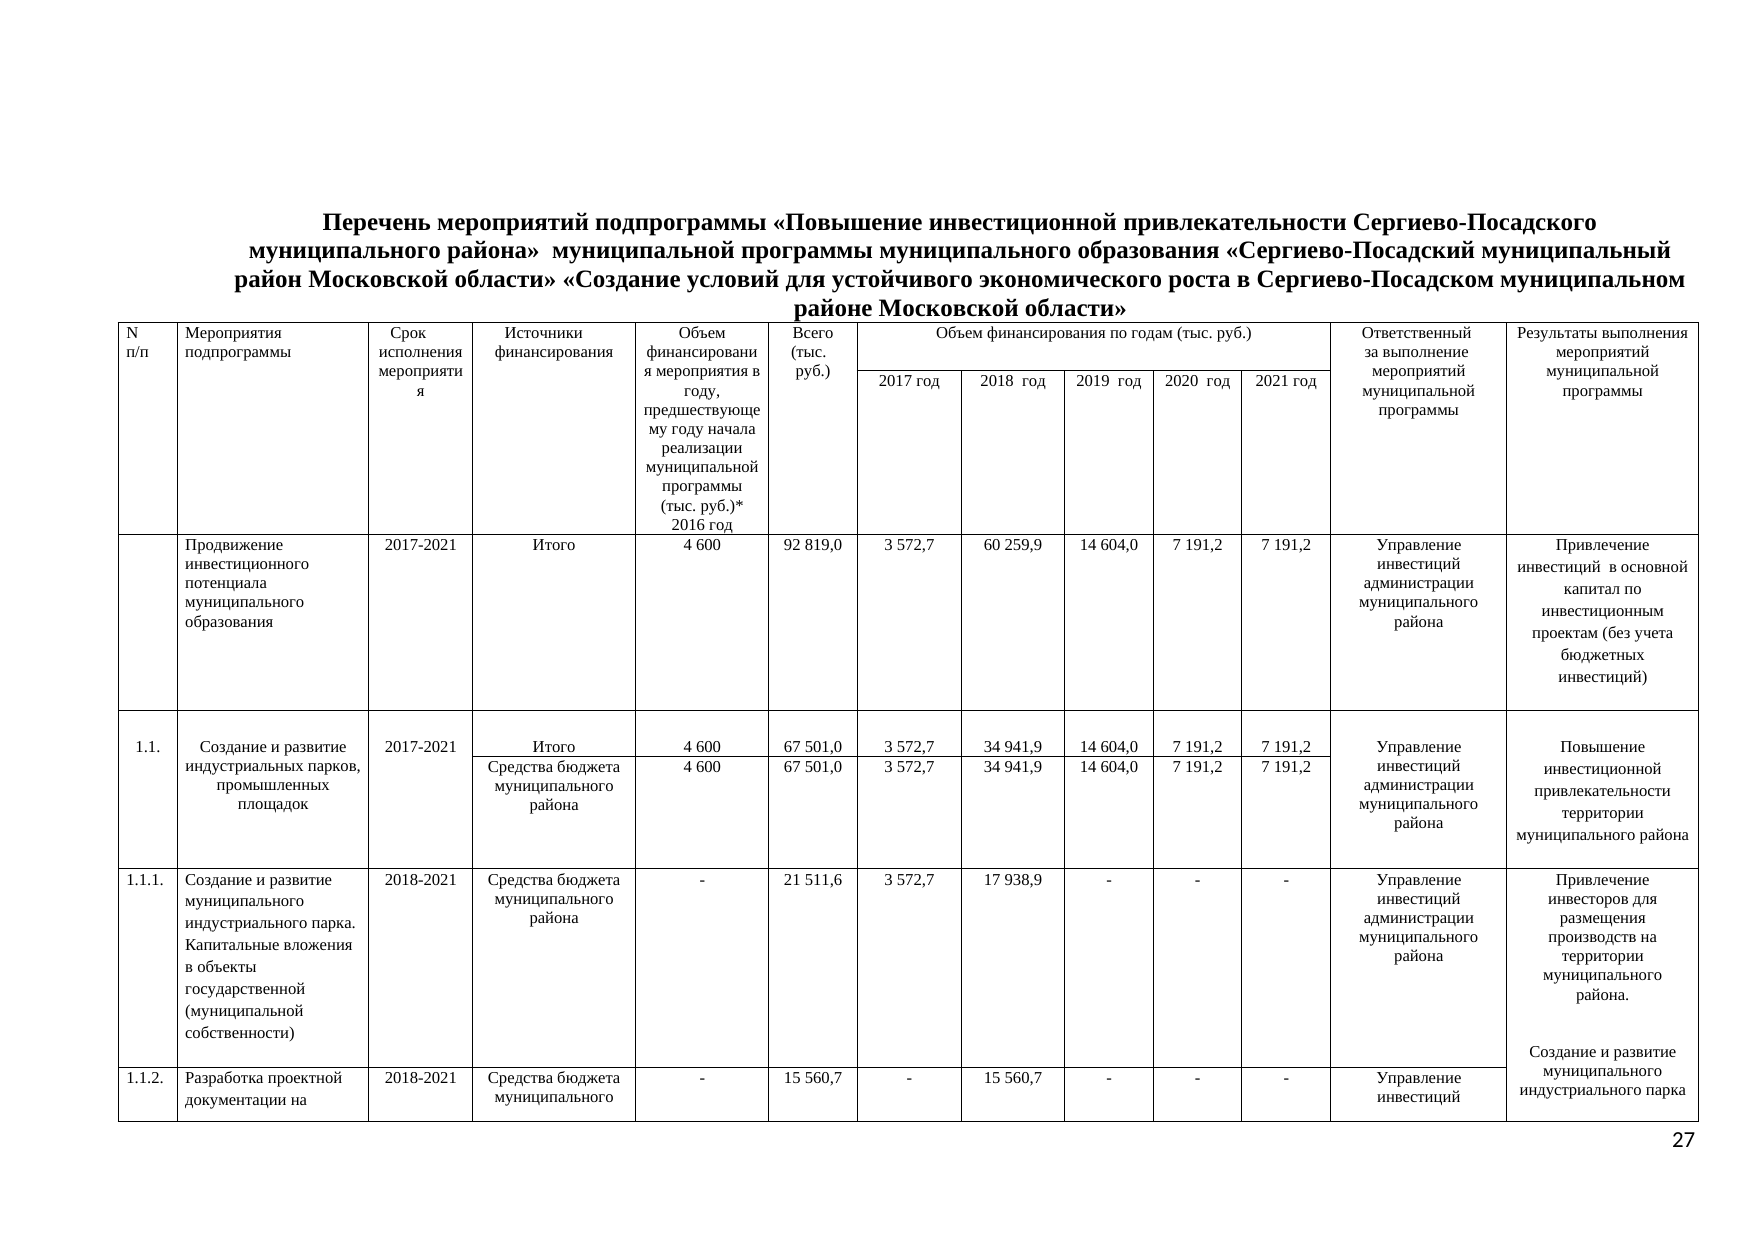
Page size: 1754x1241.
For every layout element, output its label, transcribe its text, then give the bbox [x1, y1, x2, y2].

table_cell 4 600 [636, 711, 768, 756]
table_cell Привлечение инвесторов для размещения производств на территории муниципального района. Создание и развитие муниципального индустриального парка [1507, 869, 1698, 1121]
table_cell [178, 1068, 368, 1121]
table_cell 7 191,2 [1242, 535, 1330, 710]
table_cell 2018 год [962, 371, 1064, 534]
table_cell 7 191,2 [1154, 535, 1241, 710]
table_cell 34 941,9 [962, 711, 1064, 756]
table_cell 34 941,9 [962, 757, 1064, 868]
table_cell 14 604,0 [1065, 757, 1153, 868]
table_cell 21 511,6 [769, 869, 857, 1067]
table_cell - [636, 1068, 768, 1121]
table_cell 7 191,2 [1242, 757, 1330, 868]
table_cell 15 560,7 [962, 1068, 1064, 1121]
table_cell 60 259,9 [962, 535, 1064, 710]
table_cell 92 819,0 [769, 535, 857, 710]
table_cell 4 600 [636, 757, 768, 868]
table_cell 67 501,0 [769, 711, 857, 756]
table_cell 1.1.1. [119, 869, 177, 1067]
table_cell 1.1. [119, 711, 177, 868]
table_cell - [1154, 869, 1241, 1067]
table_cell 14 604,0 [1065, 535, 1153, 710]
table_cell 3 572,7 [858, 535, 961, 710]
table_cell 2017 год [858, 371, 961, 534]
table_cell 7 191,2 [1154, 711, 1241, 756]
table_cell Итого [473, 711, 635, 756]
table_cell 2020 год [1154, 371, 1241, 534]
table_cell 2017-2021 [369, 711, 472, 868]
table_cell 15 560,7 [769, 1068, 857, 1121]
table_cell - [1154, 1068, 1241, 1121]
table_cell - [1242, 1068, 1330, 1121]
table_cell 14 604,0 [1065, 711, 1153, 756]
table_cell Создание и развитие индустриальных парков, промышленных площадок [178, 711, 368, 868]
table_header Источники финансирования [473, 323, 635, 534]
table_cell 2018-2021 [369, 869, 472, 1067]
table_cell [119, 535, 177, 710]
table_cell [473, 1068, 635, 1121]
table_cell 7 191,2 [1242, 711, 1330, 756]
table_cell 1.1.2. [119, 1068, 177, 1121]
table_header N п/п [119, 323, 177, 534]
table_cell 4 600 [636, 535, 768, 710]
table_cell 2018-2021 [369, 1068, 472, 1121]
table_cell Привлечение инвестиций в основной капитал по инвестиционным проектам (без учета бюджетных инвестиций) [1507, 535, 1698, 710]
table_header Ответственный за выполнение мероприятий муниципальной программы [1331, 323, 1506, 534]
table_cell Итого [473, 535, 635, 710]
table_header Объем финансирования по годам (тыс. руб.) [858, 323, 1330, 370]
table_cell - [636, 869, 768, 1067]
table_cell 67 501,0 [769, 757, 857, 868]
table_cell 3 572,7 [858, 757, 961, 868]
table_cell Управление инвестиций администрации муниципального района [1331, 535, 1506, 710]
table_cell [1331, 1068, 1506, 1121]
table_cell Управление инвестиций администрации муниципального района [1331, 711, 1506, 868]
table_header Мероприятия подпрограммы [178, 323, 368, 534]
table_header Всего (тыс. руб.) [769, 323, 857, 534]
table_cell 2021 год [1242, 371, 1330, 534]
table_cell Управление инвестиций администрации муниципального района [1331, 869, 1506, 1067]
table_cell 3 572,7 [858, 869, 961, 1067]
table_cell 3 572,7 [858, 711, 961, 756]
table_cell - [858, 1068, 961, 1121]
table_cell 2019 год [1065, 371, 1153, 534]
table_cell 17 938,9 [962, 869, 1064, 1067]
table_cell 2017-2021 [369, 535, 472, 710]
table_cell - [1242, 869, 1330, 1067]
table_cell Продвижение инвестиционного потенциала муниципального образования [178, 535, 368, 710]
table_cell 7 191,2 [1154, 757, 1241, 868]
table_cell - [1065, 869, 1153, 1067]
table_cell - [1065, 1068, 1153, 1121]
table_header Срок исполнения мероприятия [369, 323, 472, 534]
text Перечень мероприятий подпрограммы «Повышение инвестиционной привлекательности Сергиево-Посадского муниципального района» муниципальной программы муниципального образования «Сергиево-Посадский муниципальный район Московской области» «Создание условий для устойчивого экономического роста в Сергиево-Посадском муниципальном районе Московской области» [225, 207, 1695, 322]
table_cell Средства бюджета муниципального района [473, 869, 635, 1067]
table_header Объем финансирования мероприятия в году, предшествующему году начала реализации муниципальной программы (тыс. руб.)* 2016 год [636, 323, 768, 534]
table_cell Создание и развитие муниципального индустриального парка. Капитальные вложения в объекты государственной (муниципальной собственности) [178, 869, 368, 1067]
table_cell Повышение инвестиционной привлекательности территории муниципального района [1507, 711, 1698, 868]
table_cell Средства бюджета муниципального района [473, 757, 635, 868]
table_header Результаты выполнения мероприятий муниципальной программы [1507, 323, 1698, 534]
